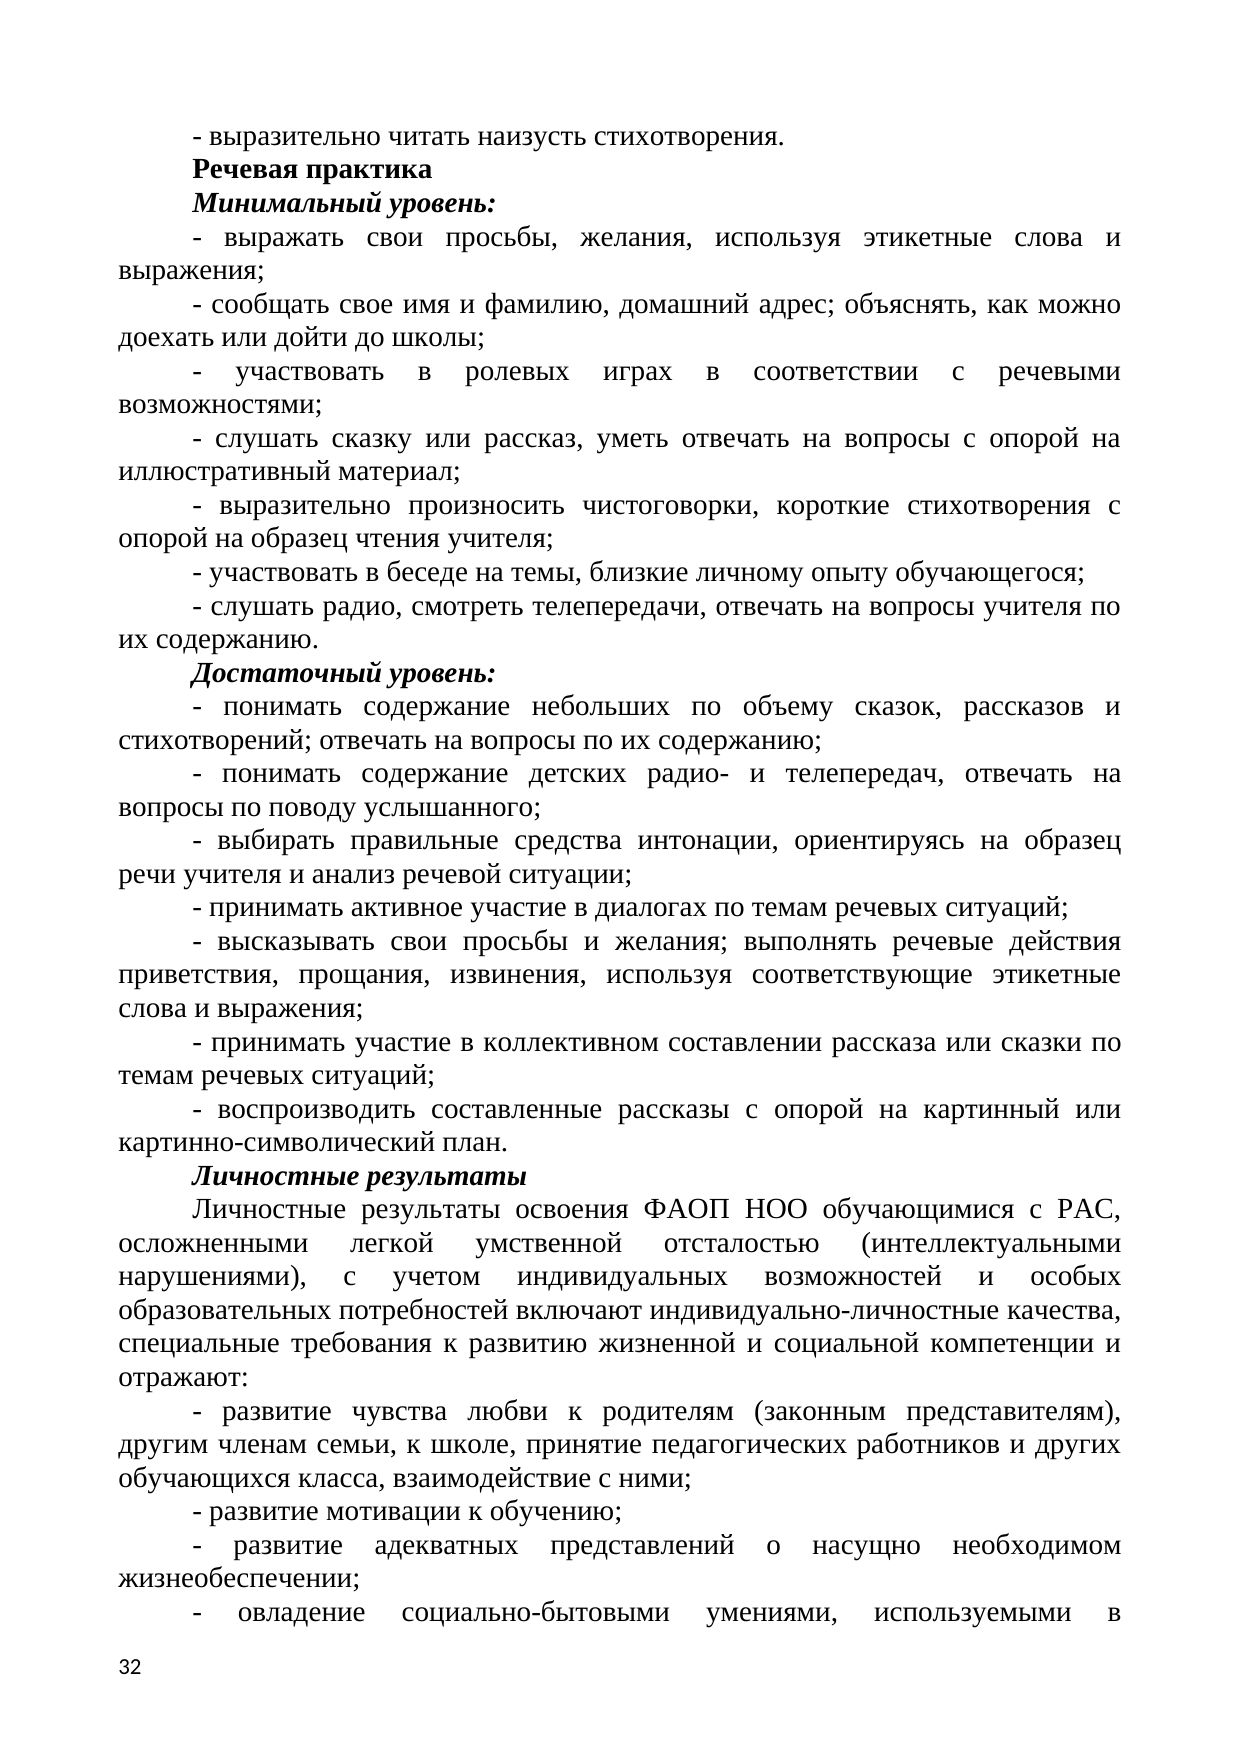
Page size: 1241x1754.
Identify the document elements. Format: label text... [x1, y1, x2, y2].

text Достаточный уровень: [118, 655, 1122, 688]
text Минимальный уровень: [118, 185, 1122, 219]
text - принимать участие в коллективном составлении рассказа или сказки по темам речевых ситуаций; [118, 1024, 1122, 1091]
text - участвовать в беседе на темы, близкие личному опыту обучающегося; [118, 554, 1122, 588]
text - слушать сказку или рассказ, уметь отвечать на вопросы с опорой на иллюстративный материал; [118, 420, 1122, 487]
text - понимать содержание небольших по объему сказок, рассказов и стихотворений; отвечать на вопросы по их содержанию; [118, 688, 1122, 755]
text Речевая практика [118, 152, 1122, 185]
text - выразительно произносить чистоговорки, короткие стихотворения с опорой на образец чтения учителя; [118, 487, 1122, 554]
text - понимать содержание детских радио- и телепередач, отвечать на вопросы по поводу услышанного; [118, 755, 1122, 822]
text - участвовать в ролевых играх в соответствии с речевыми возможностями; [118, 353, 1122, 420]
text - развитие чувства любви к родителям (законным представителям), другим членам семьи, к школе, принятие педагогических работников и других обучающихся класса, взаимодействие с ними; [118, 1393, 1122, 1493]
text - слушать радио, смотреть телепередачи, отвечать на вопросы учителя по их содержанию. [118, 588, 1122, 655]
text - воспроизводить составленные рассказы с опорой на картинный или картинно-символический план. [118, 1091, 1122, 1158]
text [118, 1594, 1122, 1627]
text - развитие мотивации к обучению; [118, 1493, 1122, 1527]
text - выбирать правильные средства интонации, ориентируясь на образец речи учителя и анализ речевой ситуации; [118, 822, 1122, 889]
text - выразительно читать наизусть стихотворения. [118, 118, 1122, 152]
text - принимать активное участие в диалогах по темам речевых ситуаций; [118, 889, 1122, 923]
text - сообщать свое имя и фамилию, домашний адрес; объяснять, как можно доехать или дойти до школы; [118, 286, 1122, 353]
text - высказывать свои просьбы и желания; выполнять речевые действия приветствия, прощания, извинения, используя соответствующие этикетные слова и выражения; [118, 923, 1122, 1024]
text Личностные результаты освоения ФАОП НОО обучающимися с РАС, осложненными легкой умственной отсталостью (интеллектуальными нарушениями), с учетом индивидуальных возможностей и особых образовательных потребностей включают индивидуально-личностные качества, специальные требования к развитию жизненной и социальной компетенции и отражают: [118, 1191, 1122, 1393]
text - выражать свои просьбы, желания, используя этикетные слова и выражения; [118, 219, 1122, 286]
text - развитие адекватных представлений о насущно необходимом жизнеобеспечении; [118, 1527, 1122, 1594]
text Личностные результаты [118, 1158, 1122, 1191]
